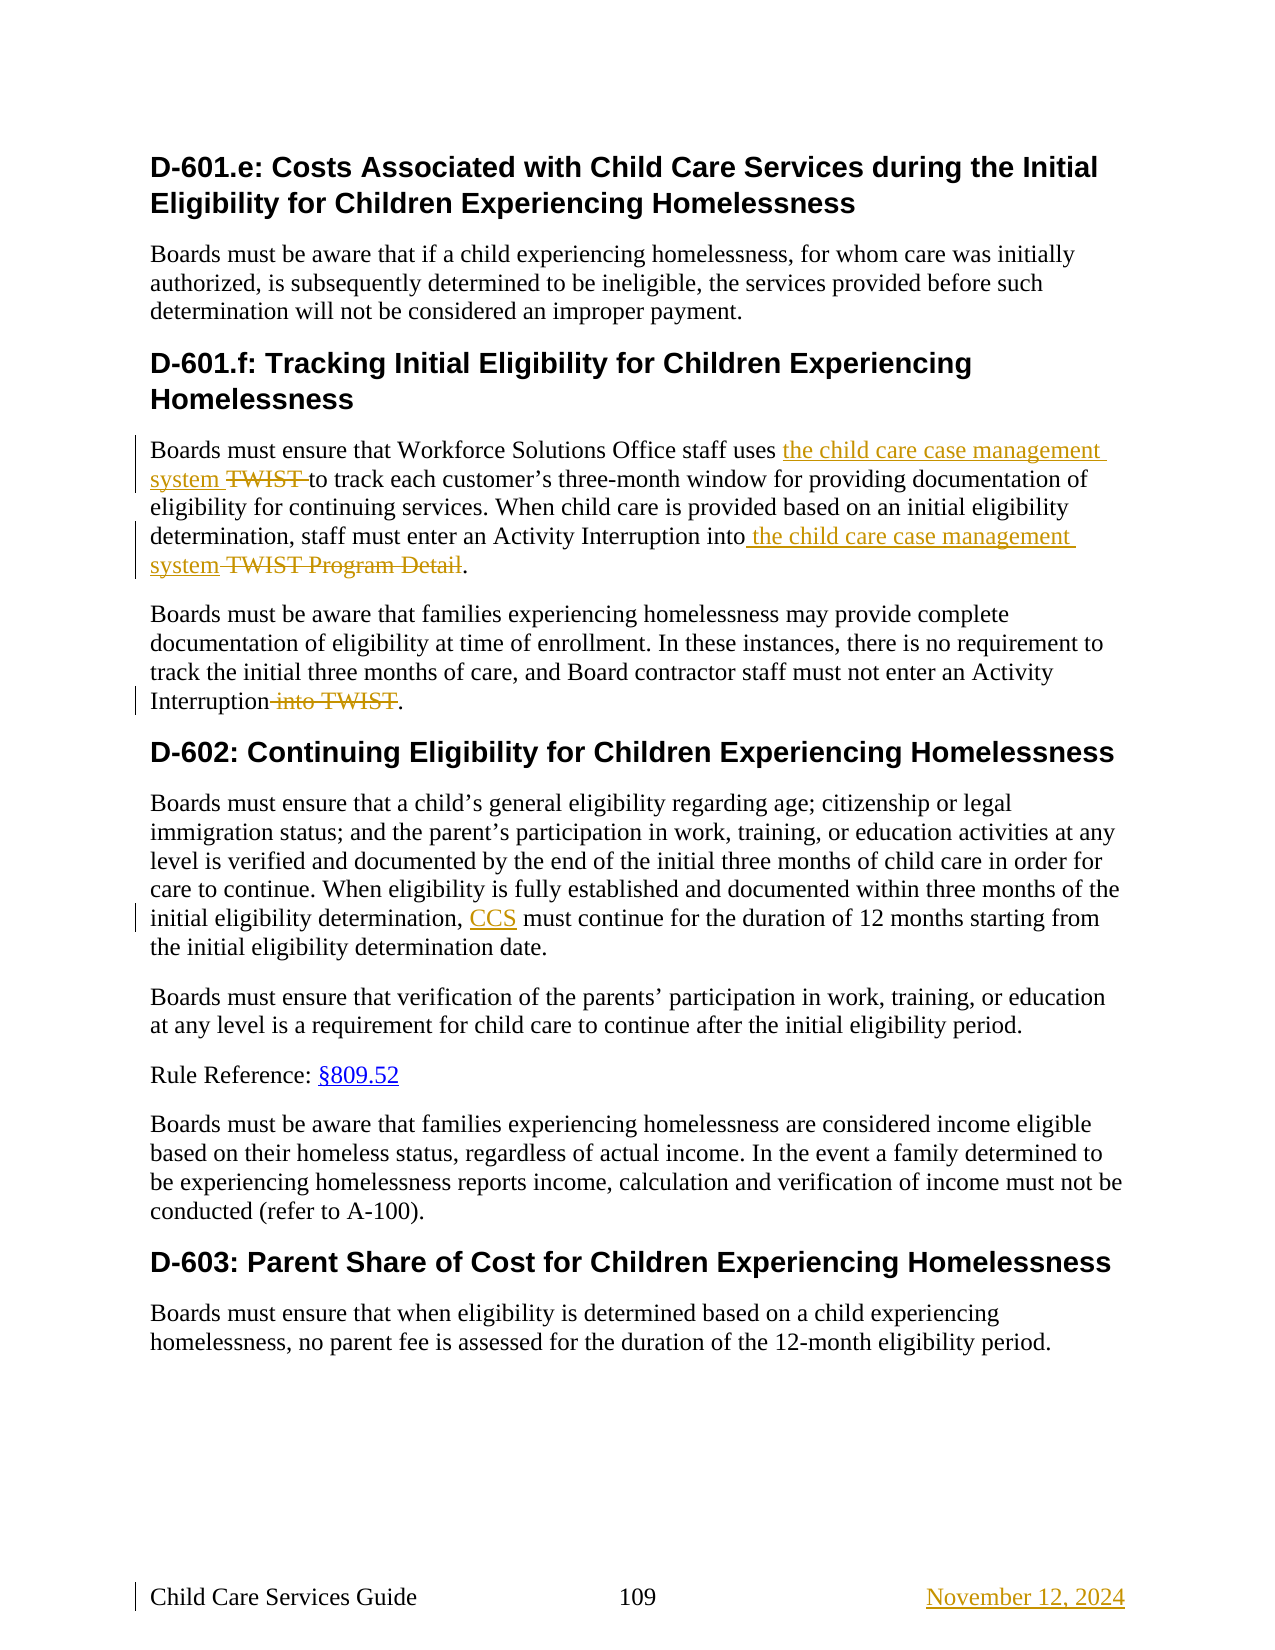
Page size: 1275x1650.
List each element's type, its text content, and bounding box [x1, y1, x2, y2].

text Boards must be aware that families experiencing homelessness may provide complete documentation of eligibility at time of enrollment. In these instances, there is no requirement to track the initial three months of care, and Board contractor staff must not enter an Activity Interruption. [150, 599, 1125, 714]
text Boards must ensure that Workforce Solutions Office staff uses to track each customer’s three-month window for providing documentation of eligibility for continuing services. When child care is provided based on an initial eligibility determination, staff must enter an Activity Interruption into. [150, 435, 1125, 579]
text Boards must ensure that verification of the parents’ participation in work, training, or education at any level is a requirement for child care to continue after the initial eligibility period. [150, 982, 1125, 1039]
subtitle D-601.f: Tracking Initial Eligibility for Children Experiencing Homelessness [150, 346, 1125, 416]
text Boards must ensure that when eligibility is determined based on a child experiencing homelessness, no parent fee is assessed for the duration of the 12-month eligibility period. [150, 1298, 1125, 1356]
subtitle D-602: Continuing Eligibility for Children Experiencing Homelessness [150, 735, 1125, 769]
text Boards must ensure that a child’s general eligibility regarding age; citizenship or legal immigration status; and the parent’s participation in work, training, or education activities at any level is verified and documented by the end of the initial three months of child care in order for care to continue. When eligibility is fully established and documented within three months of the initial eligibility determination, must continue for the duration of 12 months starting from the initial eligibility determination date. [150, 788, 1125, 961]
text Boards must be aware that families experiencing homelessness are considered income eligible based on their homeless status, regardless of actual income. In the event a family determined to be experiencing homelessness reports income, calculation and verification of income must not be conducted (refer to A-100). [150, 1109, 1125, 1224]
subtitle D-603: Parent Share of Cost for Children Experiencing Homelessness [150, 1245, 1125, 1279]
text Rule Reference: §809.52 [150, 1060, 1125, 1089]
text Boards must be aware that if a child experiencing homelessness, for whom care was initially authorized, is subsequently determined to be ineligible, the services provided before such determination will not be considered an improper payment. [150, 239, 1125, 325]
subtitle D-601.e: Costs Associated with Child Care Services during the Initial Eligibility for Children Experiencing Homelessness [150, 150, 1125, 220]
